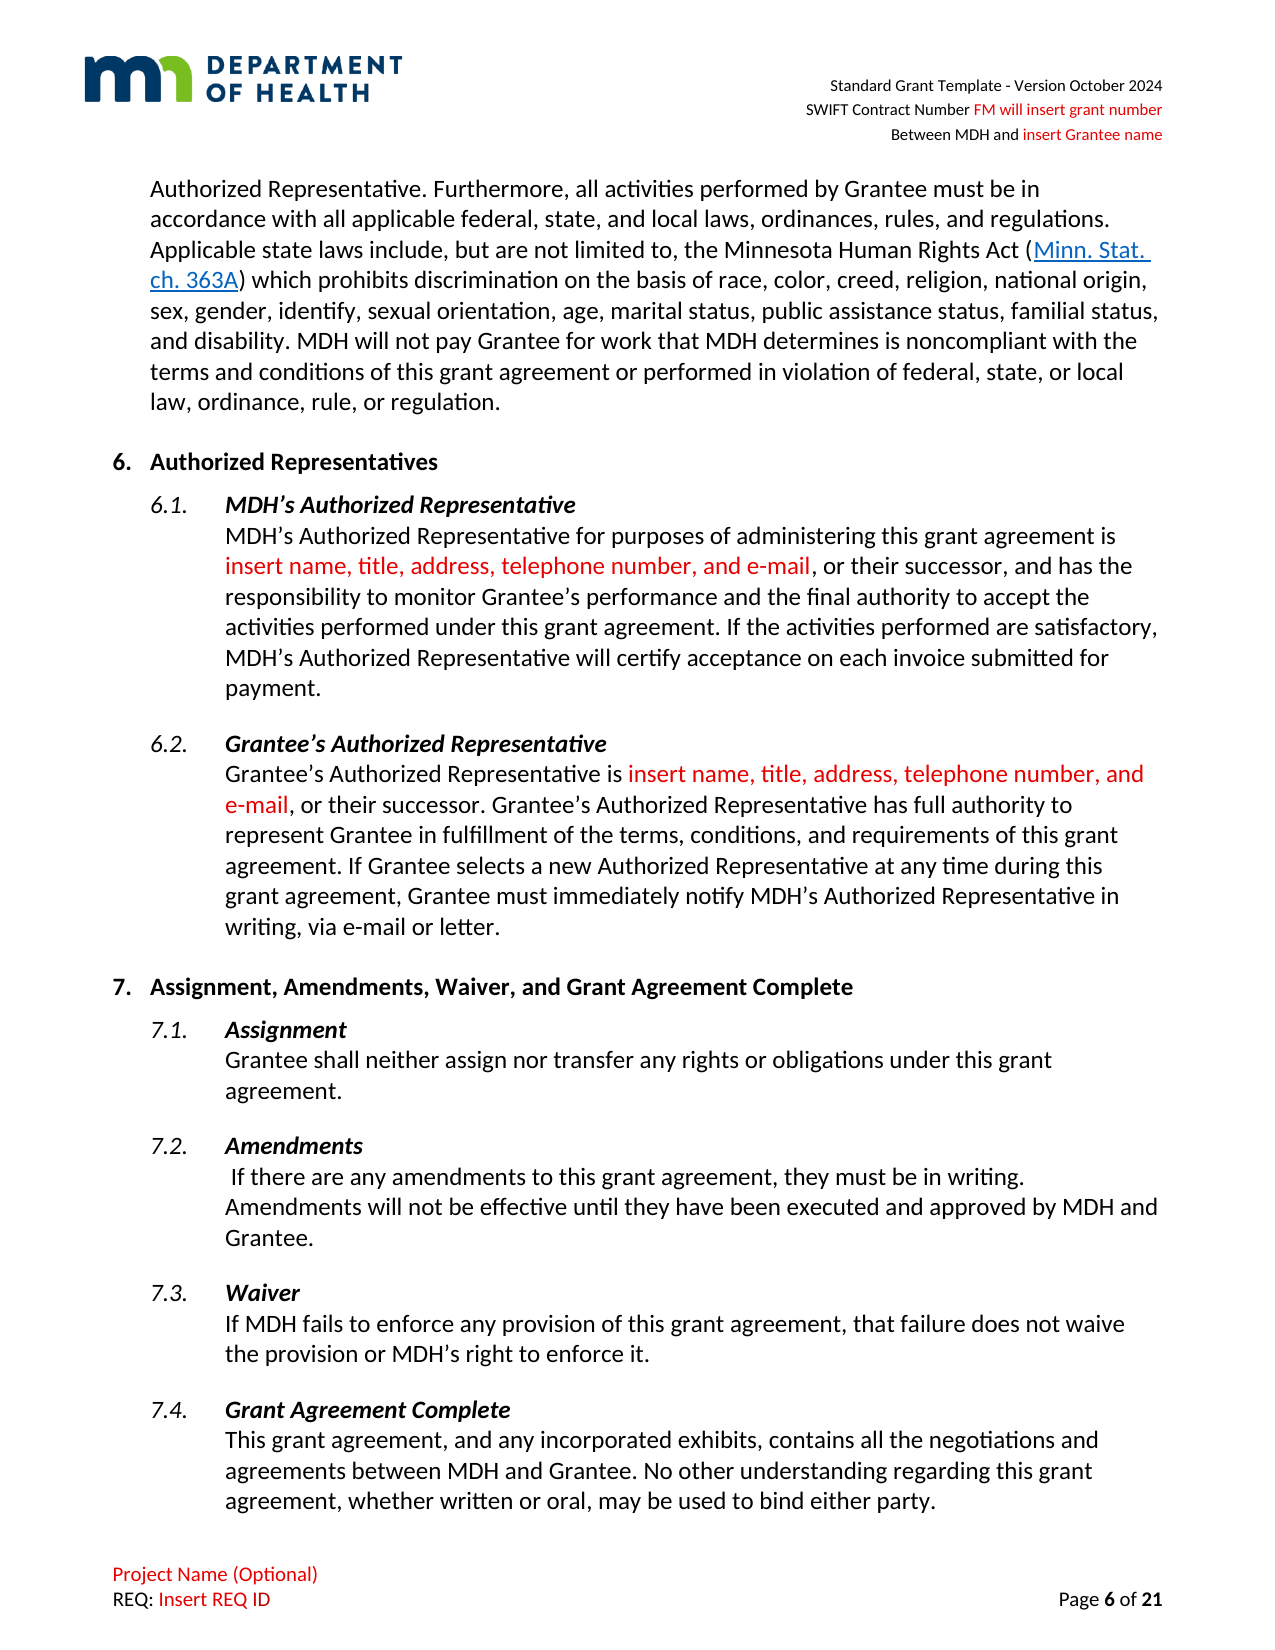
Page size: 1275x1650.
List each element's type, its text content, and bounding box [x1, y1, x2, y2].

list Grantee’s Authorized Representative is insert name, title, address, telephone number, and e-mail, or their successor. Grantee’s Authorized Representative has full authority to represent Grantee in fulfillment of the terms, conditions, and requirements of this grant agreement. If Grantee selects a new Authorized Representative at any time during this grant agreement, Grantee must immediately notify MDH’s Authorized Representative in writing, via e-mail or letter. [225, 758, 1162, 942]
subtitle Assignment [150, 1014, 1162, 1044]
list If there are any amendments to this grant agreement, they must be in writing. Amendments will not be effective until they have been executed and approved by MDH and Grantee. [225, 1161, 1162, 1252]
subtitle Waiver [150, 1277, 1162, 1308]
list If MDH fails to enforce any provision of this grant agreement, that failure does not waive the provision or MDH’s right to enforce it. [225, 1308, 1162, 1369]
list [150, 173, 1162, 417]
subtitle MDH’s Authorized Representative [150, 489, 1162, 520]
picture [84, 56, 404, 102]
subtitle Grantee’s Authorized Representative [150, 728, 1162, 758]
subtitle Grant Agreement Complete [150, 1394, 1162, 1424]
list This grant agreement, and any incorporated exhibits, contains all the negotiations and agreements between MDH and Grantee. No other understanding regarding this grant agreement, whether written or oral, may be used to bind either party. [225, 1424, 1162, 1516]
list MDH’s Authorized Representative for purposes of administering this grant agreement is insert name, title, address, telephone number, and e-mail, or their successor, and has the responsibility to monitor Grantee’s performance and the final authority to accept the activities performed under this grant agreement. If the activities performed are satisfactory, MDH’s Authorized Representative will certify acceptance on each invoice submitted for payment. [225, 520, 1162, 703]
list Grantee shall neither assign nor transfer any rights or obligations under this grant agreement. [225, 1044, 1162, 1105]
subtitle Assignment, Amendments, Waiver, and Grant Agreement Complete [112, 971, 1162, 1001]
subtitle Authorized Representatives [112, 446, 1162, 477]
subtitle Amendments [150, 1130, 1162, 1161]
